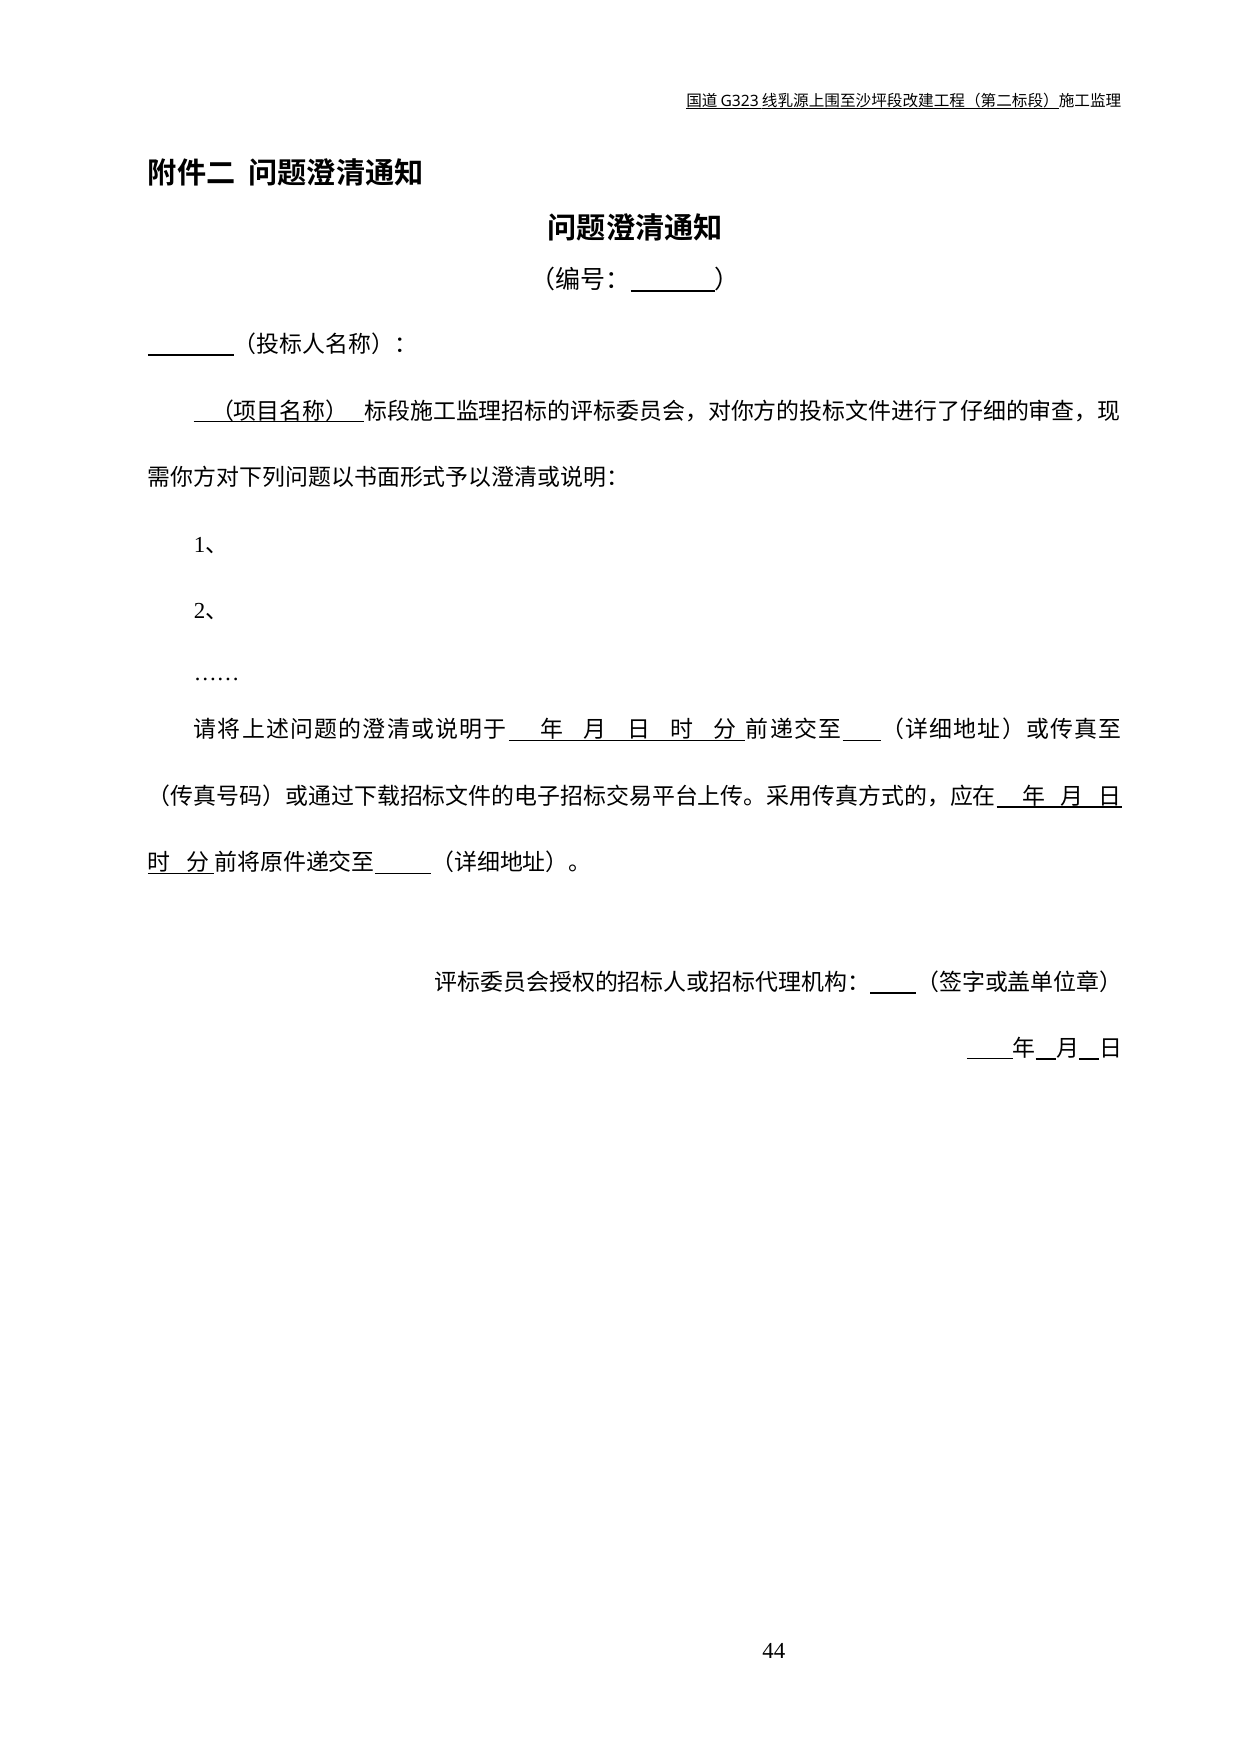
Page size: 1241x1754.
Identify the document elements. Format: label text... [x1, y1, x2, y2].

text 1、 [148, 526, 1122, 559]
text 年 月 日 [148, 1030, 1122, 1063]
text （投标人名称）： [148, 326, 1122, 359]
text 附件二 问题澄清通知 [148, 150, 1122, 192]
text （编号： ） [148, 259, 1122, 296]
text 2、 [148, 592, 1122, 625]
text （项目名称） 标段施工监理招标的评标委员会，对你方的投标文件进行了仔细的审查，现需你方对下列问题以书面形式予以澄清或说明： [148, 393, 1122, 492]
text 评标委员会授权的招标人或招标代理机构： （签字或盖单位章） [148, 963, 1122, 997]
text 请将上述问题的澄清或说明于 年 月 日 时 分 前递交至 （详细地址）或传真至 （传真号码）或通过下载招标文件的电子招标交易平台上传。采用传真方式的，应在 年 月 日 时 分 前将原件递交至 （详细地址）。 [148, 711, 1122, 877]
text …… [148, 658, 1122, 685]
text 问题澄清通知 [148, 204, 1122, 247]
